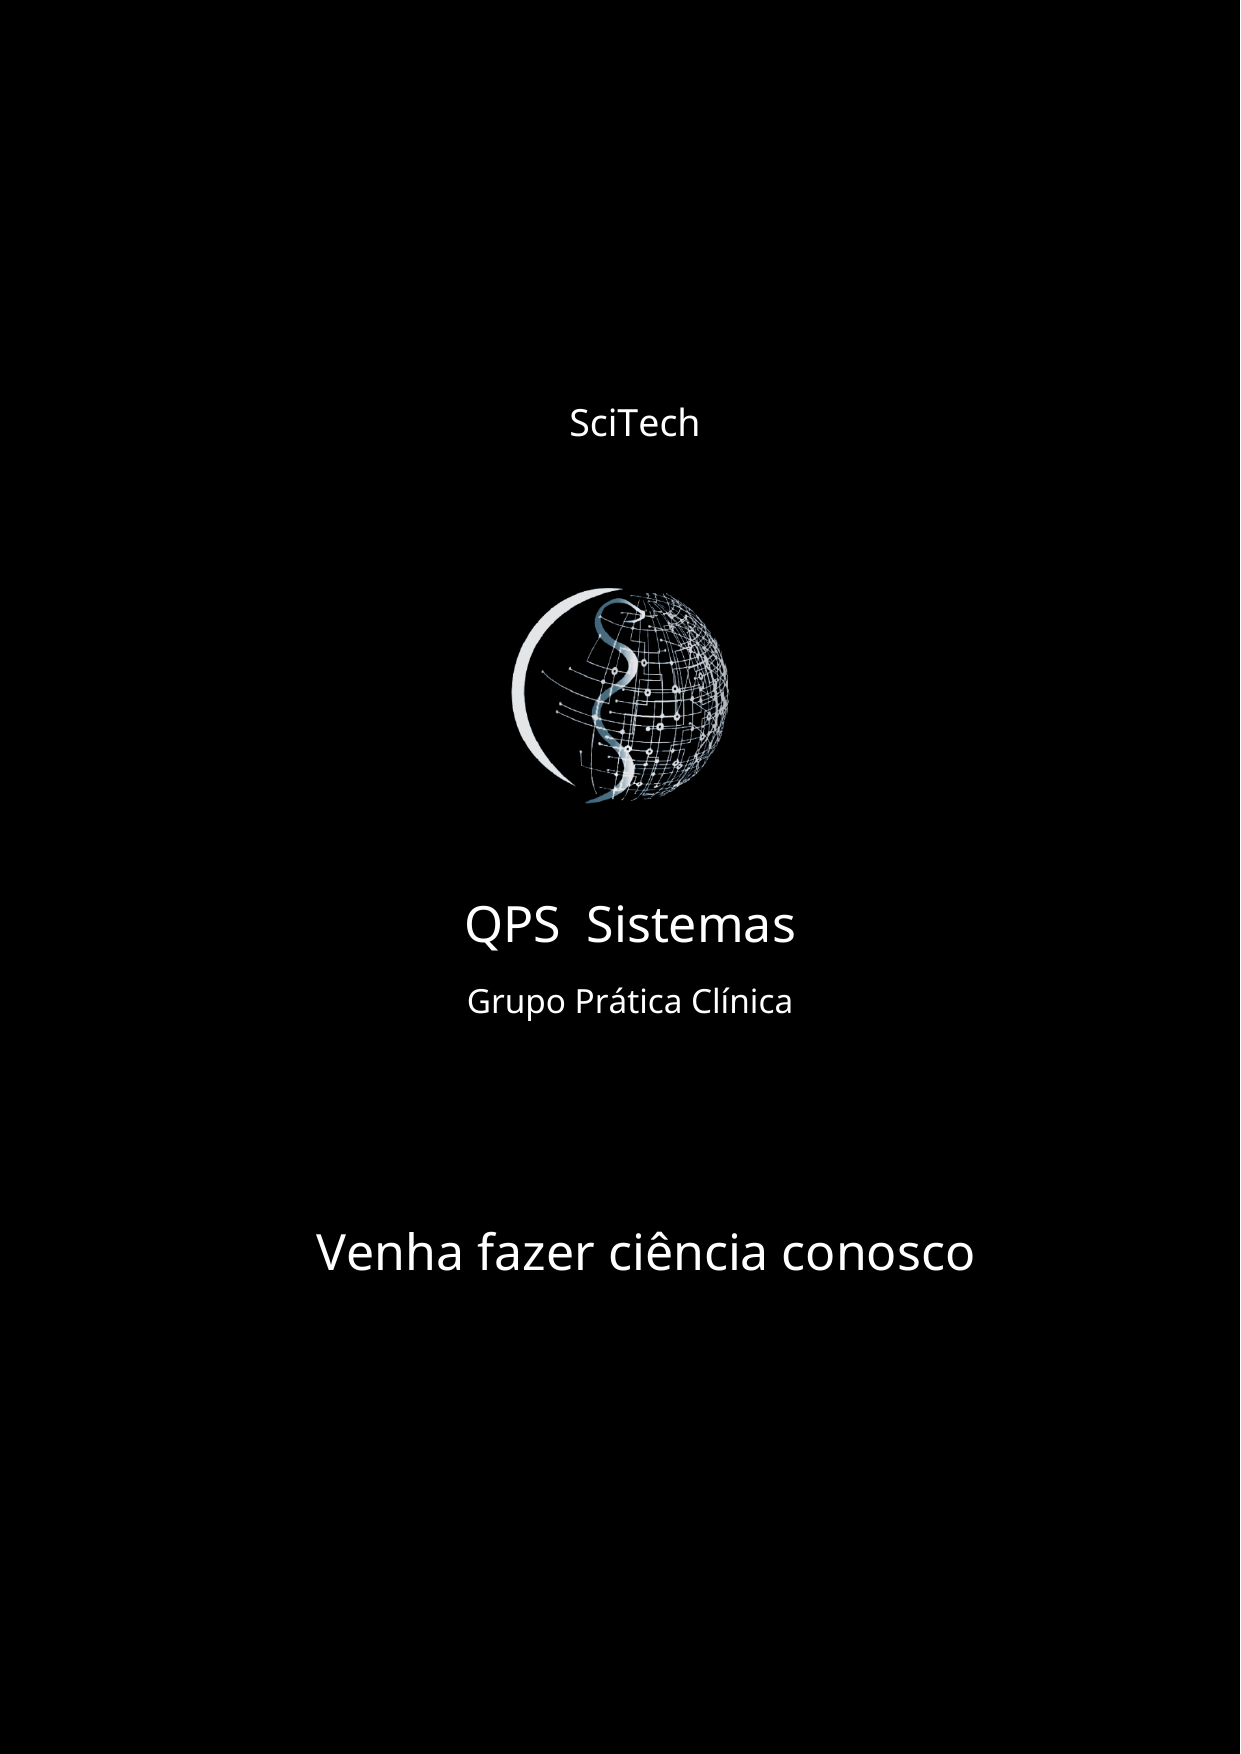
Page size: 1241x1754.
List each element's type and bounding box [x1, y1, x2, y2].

picture [482, 567, 758, 828]
